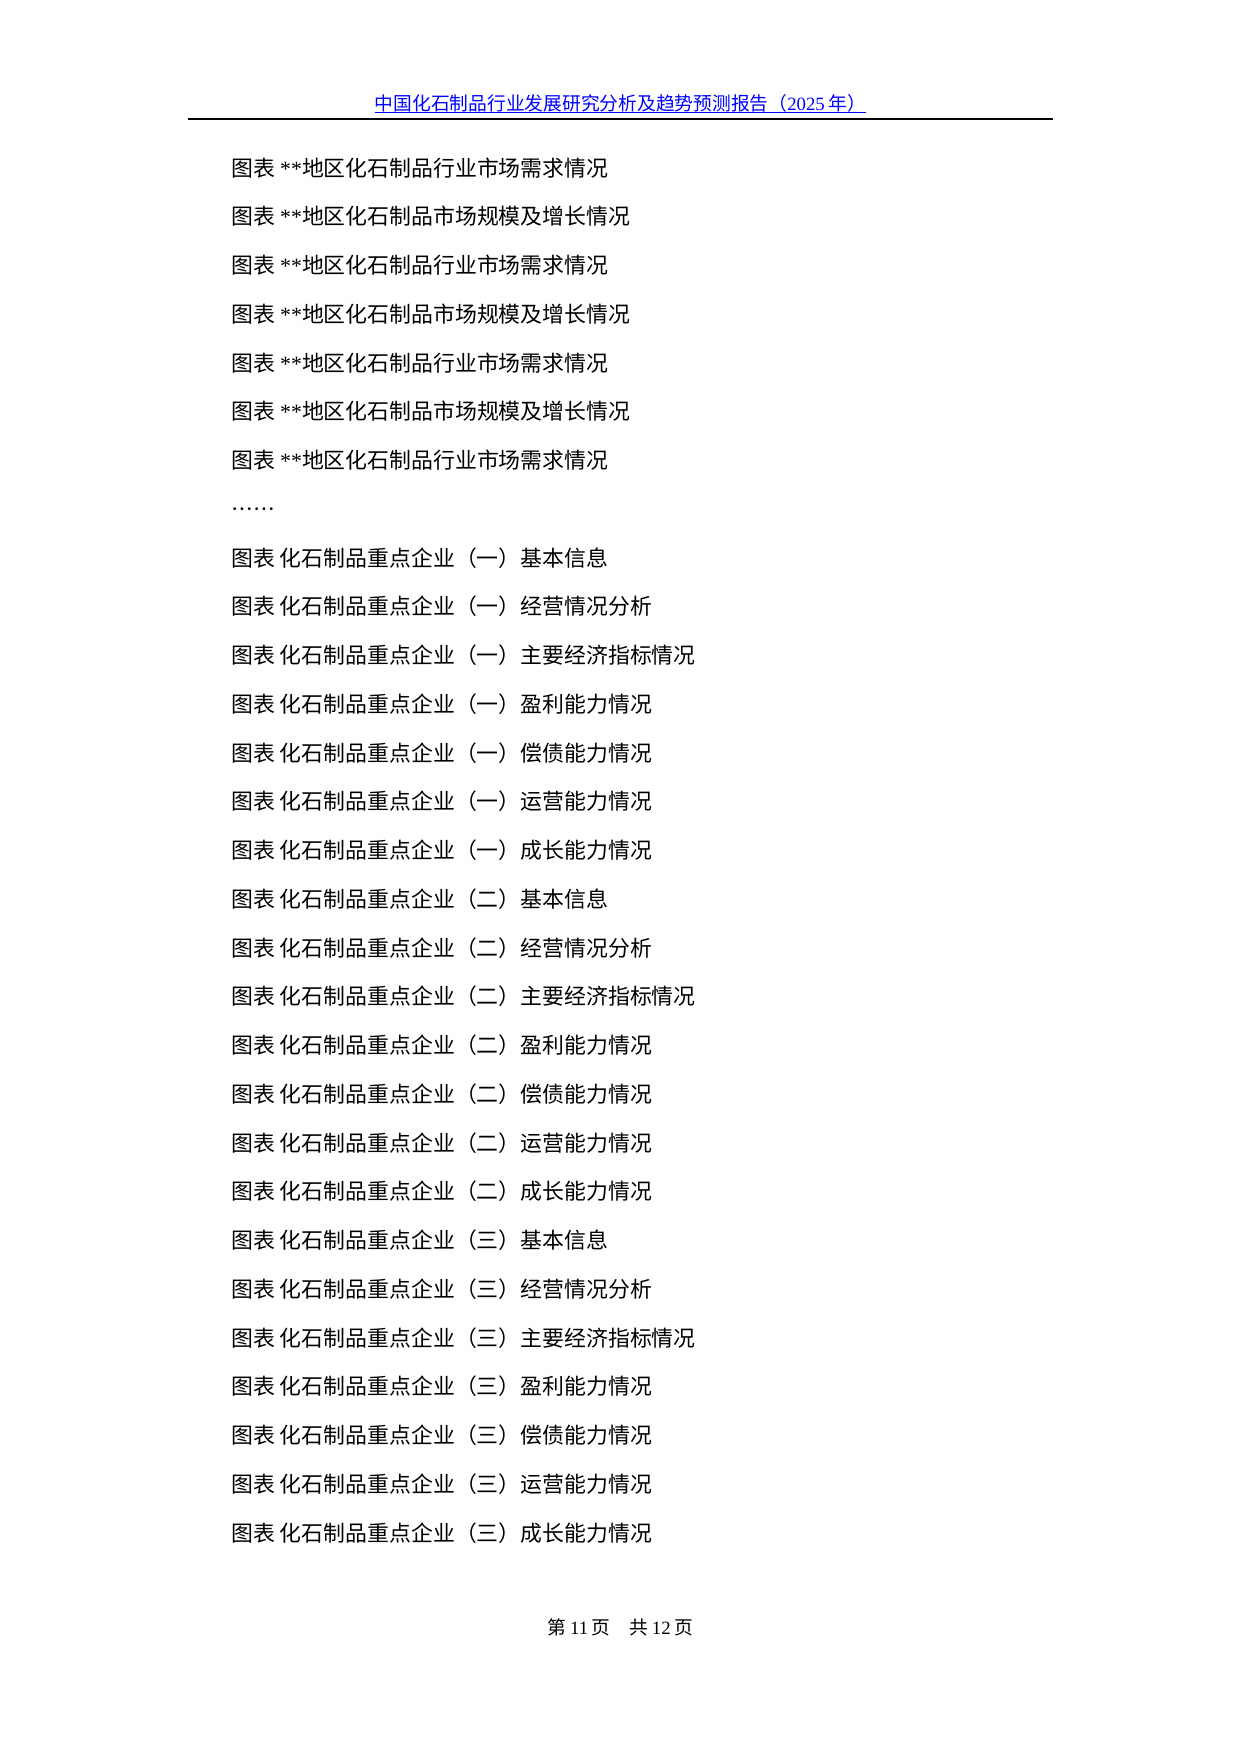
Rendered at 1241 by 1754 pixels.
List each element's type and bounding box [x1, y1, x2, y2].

text [187, 150, 1053, 1548]
